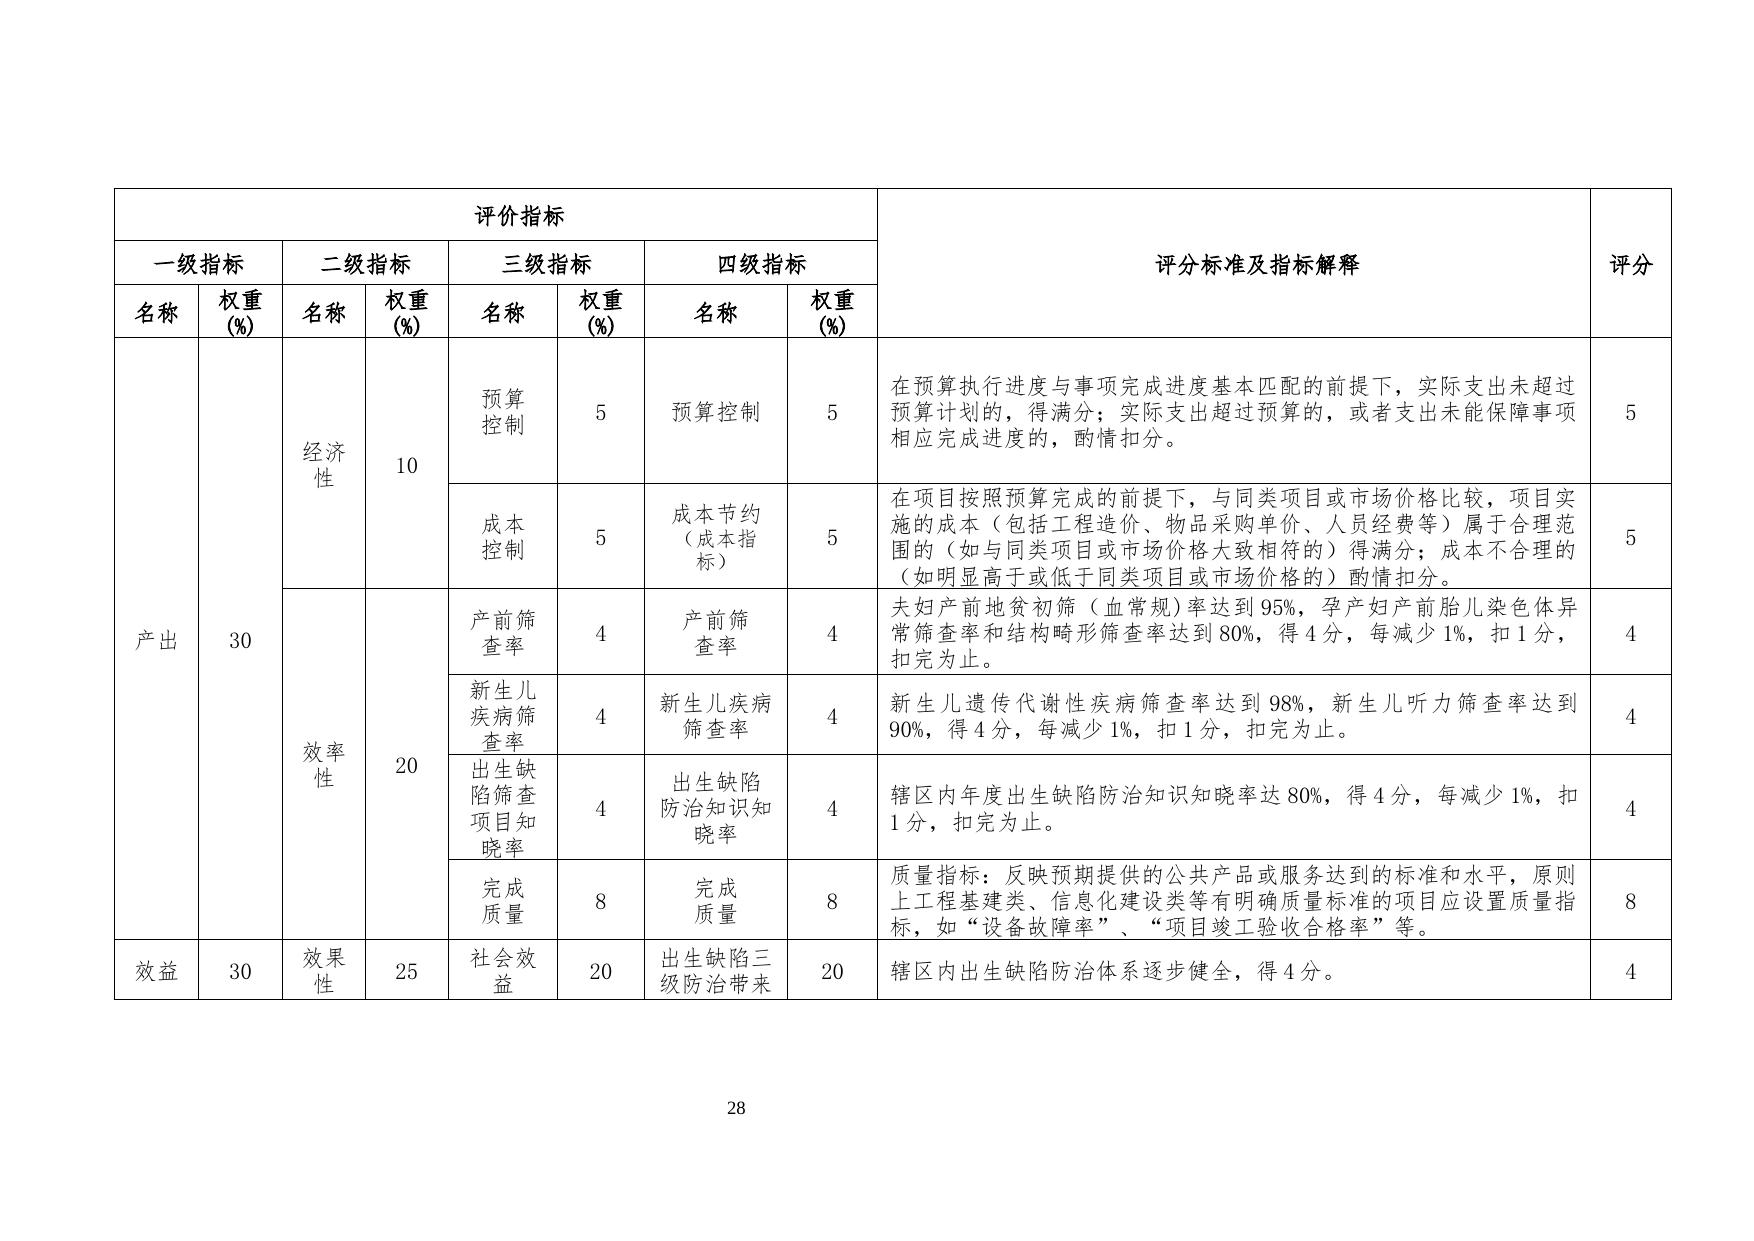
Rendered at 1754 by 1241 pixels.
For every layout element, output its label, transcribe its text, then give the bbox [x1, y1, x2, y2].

table_cell 成本 控制 [449, 484, 557, 588]
table_cell 出生缺陷三级防治带来的直接或间接影响 [645, 940, 787, 999]
table_cell 权重(%) [558, 285, 644, 337]
table_header 评分 [1591, 189, 1671, 337]
table_cell 25 [366, 940, 448, 999]
table_cell 效率性 [283, 589, 365, 939]
table_cell 4 [788, 675, 877, 754]
table_cell 4 [1591, 675, 1671, 754]
table_cell 5 [1591, 338, 1671, 483]
table_cell 成本节约（成本指标） [645, 484, 787, 588]
table_cell 5 [788, 484, 877, 588]
table_cell 质量指标：反映预期提供的公共产品或服务达到的标准和水平，原则上工程基建类、信息化建设类等有明确质量标准的项目应设置质量指标，如“设备故障率”、“项目竣工验收合格率”等。 [878, 860, 1590, 939]
table_cell 20 [366, 589, 448, 939]
table_cell 新生儿疾病筛查率 [449, 675, 557, 754]
table_cell 4 [1591, 755, 1671, 859]
table_cell 辖区内年度出生缺陷防治知识知晓率达80%，得4分，每减少1%，扣1分，扣完为止。 [878, 755, 1590, 859]
table_cell 4 [788, 589, 877, 674]
table_cell 在预算执行进度与事项完成进度基本匹配的前提下，实际支出未超过预算计划的，得满分；实际支出超过预算的，或者支出未能保障事项相应完成进度的，酌情扣分。 [878, 338, 1590, 483]
table_header 评分标准及指标解释 [878, 189, 1590, 337]
table_cell 4 [788, 755, 877, 859]
table_cell 30 [199, 338, 282, 939]
table_cell 预算 控制 [449, 338, 557, 483]
table_cell 8 [1591, 860, 1671, 939]
table_cell 8 [788, 860, 877, 939]
table_cell 名称 [283, 285, 365, 337]
table_cell 4 [1591, 589, 1671, 674]
table_cell 4 [558, 675, 644, 754]
table_cell 二级指标 [283, 241, 448, 284]
table_cell 20 [788, 940, 877, 999]
table_cell 夫妇产前地贫初筛（血常规)率达到95%，孕产妇产前胎儿染色体异常筛查率和结构畸形筛查率达到80%，得4分，每减少1%，扣1分，扣完为止。 [878, 589, 1590, 674]
table_cell 社会效益 [449, 940, 557, 999]
table_cell 4 [1591, 940, 1671, 999]
table_cell 5 [1591, 484, 1671, 588]
table_cell 一级指标 [115, 241, 282, 284]
table_cell 出生缺陷筛查项目知晓率 [449, 755, 557, 859]
table_cell 四级指标 [645, 241, 877, 284]
table_cell 新生儿遗传代谢性疾病筛查率达到98%，新生儿听力筛查率达到90%，得4分，每减少1%，扣1分，扣完为止。 [878, 675, 1590, 754]
table_cell 权重 (%) [366, 285, 448, 337]
table_cell 权重 (%) [788, 285, 877, 337]
table_cell 5 [558, 484, 644, 588]
table_cell 名称 [449, 285, 557, 337]
table_cell 效益 [115, 940, 198, 999]
table_cell 完成 质量 [449, 860, 557, 939]
table_cell 5 [788, 338, 877, 483]
table_cell 辖区内出生缺陷防治体系逐步健全，得4分。 [878, 940, 1590, 999]
table_cell 出生缺陷 防治知识知晓率 [645, 755, 787, 859]
table_cell 4 [558, 589, 644, 674]
table_cell 三级指标 [449, 241, 644, 284]
table_header 评价指标 [115, 189, 877, 239]
table_cell 名称 [645, 285, 787, 337]
table_cell 产出 [115, 338, 198, 939]
table_cell 产前筛 查率 [645, 589, 787, 674]
table_cell 预算控制 [645, 338, 787, 483]
table_cell 8 [558, 860, 644, 939]
table_cell 在项目按照预算完成的前提下，与同类项目或市场价格比较，项目实施的成本（包括工程造价、物品采购单价、人员经费等）属于合理范围的（如与同类项目或市场价格大致相符的）得满分；成本不合理的（如明显高于或低于同类项目或市场价格的）酌情扣分。 [878, 484, 1590, 588]
table_cell 名称 [115, 285, 198, 337]
table_cell 完成 质量 [645, 860, 787, 939]
table_cell 5 [558, 338, 644, 483]
table_cell 20 [558, 940, 644, 999]
table_cell 4 [558, 755, 644, 859]
table_cell 30 [199, 940, 282, 999]
table_cell 产前筛查率 [449, 589, 557, 674]
table_cell 效果性 [283, 940, 365, 999]
table_cell 10 [366, 338, 448, 588]
table_cell 经济性 [283, 338, 365, 588]
table_cell 权重(%) [199, 285, 282, 337]
table_cell 新生儿疾病筛查率 [645, 675, 787, 754]
